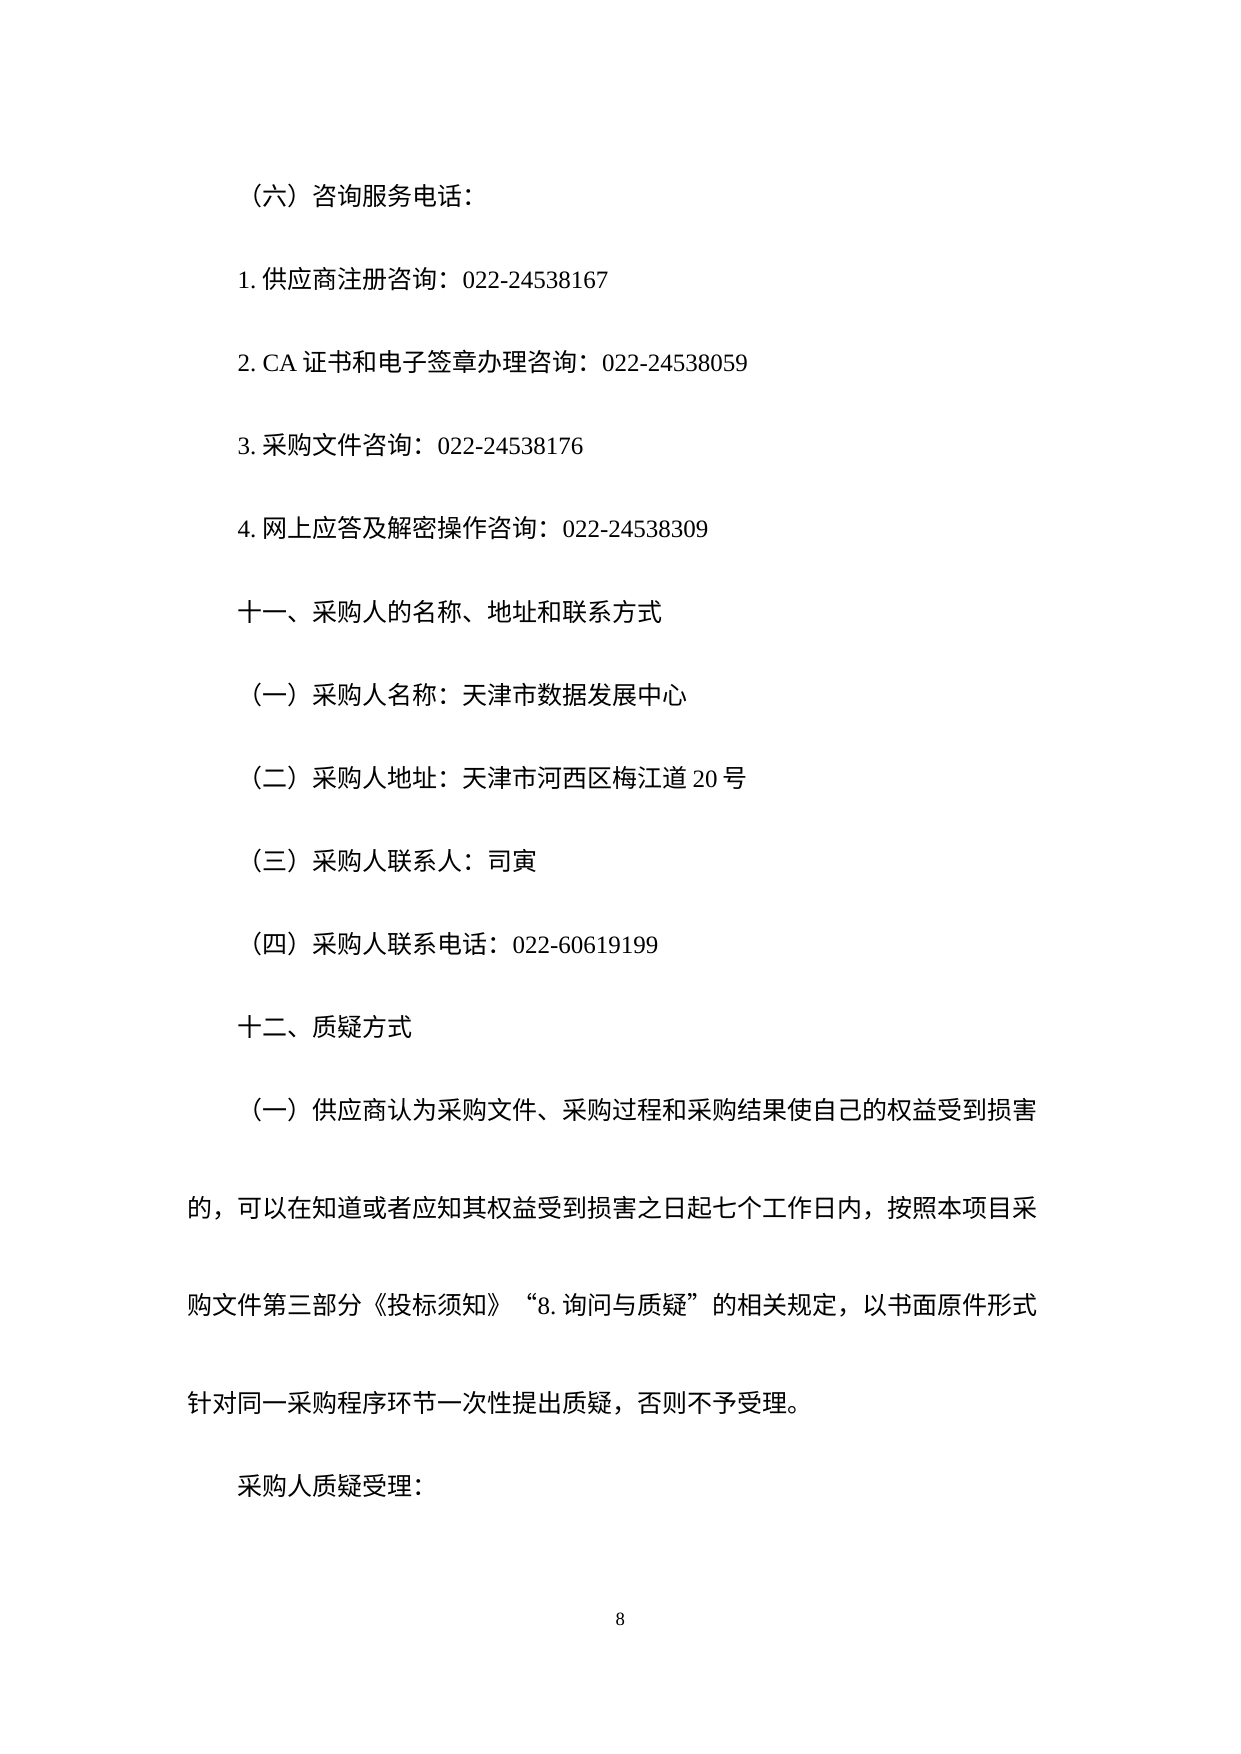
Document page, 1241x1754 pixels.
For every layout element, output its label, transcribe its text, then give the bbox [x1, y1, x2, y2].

text 采购人质疑受理： [187, 1452, 1053, 1517]
text 3. 采购文件咨询：022-24538176 [187, 411, 1053, 476]
text （三）采购人联系人：司寅 [187, 827, 1053, 892]
text （六）咨询服务电话： [187, 162, 1053, 227]
text （一）供应商认为采购文件、采购过程和采购结果使自己的权益受到损害的，可以在知道或者应知其权益受到损害之日起七个工作日内，按照本项目采购文件第三部分《投标须知》“8. 询问与质疑”的相关规定，以书面原件形式针对同一采购程序环节一次性提出质疑，否则不予受理。 [187, 1076, 1053, 1434]
text 1. 供应商注册咨询：022-24538167 [187, 245, 1053, 310]
text （一）采购人名称：天津市数据发展中心 [187, 661, 1053, 726]
text 2. CA证书和电子签章办理咨询：022-24538059 [187, 328, 1053, 393]
text （二）采购人地址：天津市河西区梅江道20号 [187, 744, 1053, 809]
text 十二、质疑方式 [187, 993, 1053, 1058]
text 十一、采购人的名称、地址和联系方式 [187, 578, 1053, 643]
text （四）采购人联系电话：022-60619199 [187, 910, 1053, 975]
text 4. 网上应答及解密操作咨询：022-24538309 [187, 494, 1053, 559]
